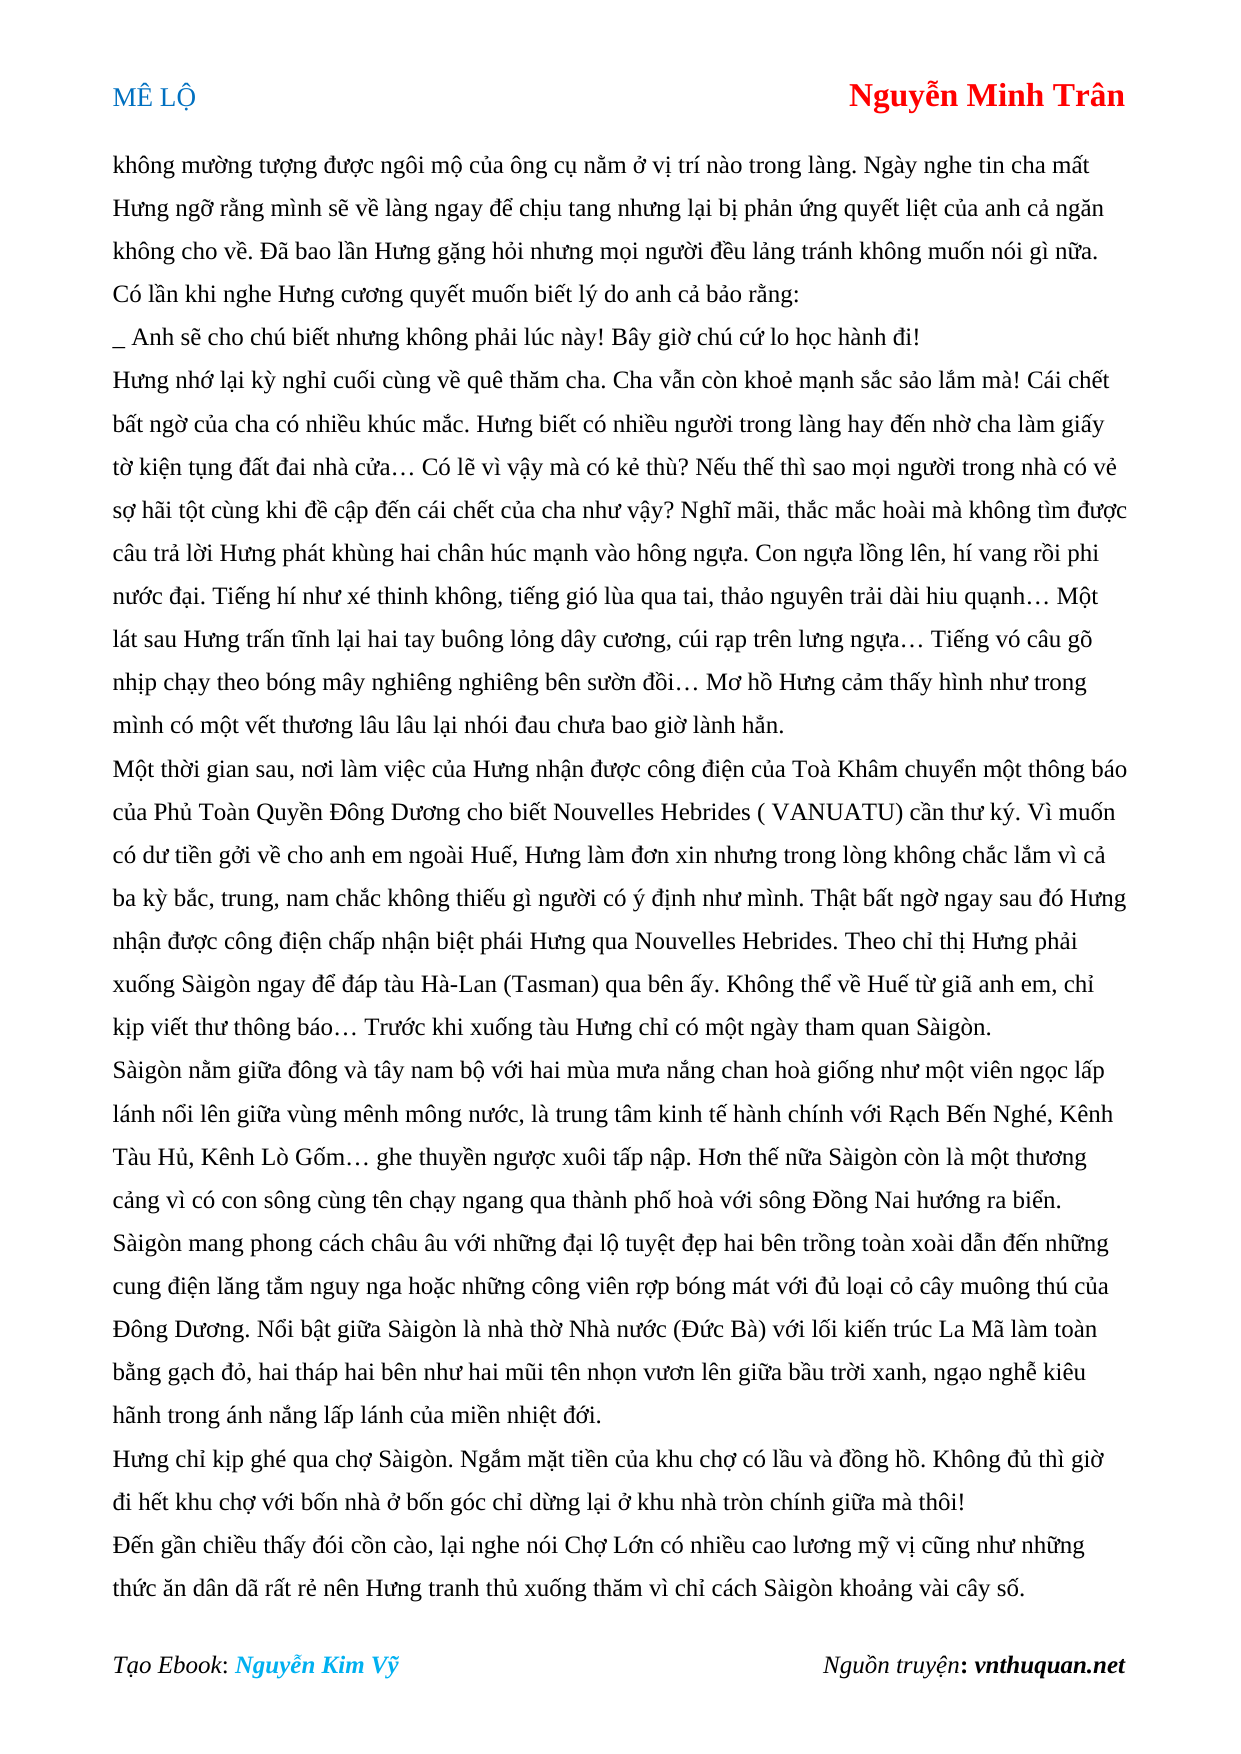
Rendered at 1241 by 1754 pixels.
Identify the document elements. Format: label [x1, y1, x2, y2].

text [112, 150, 1128, 1602]
